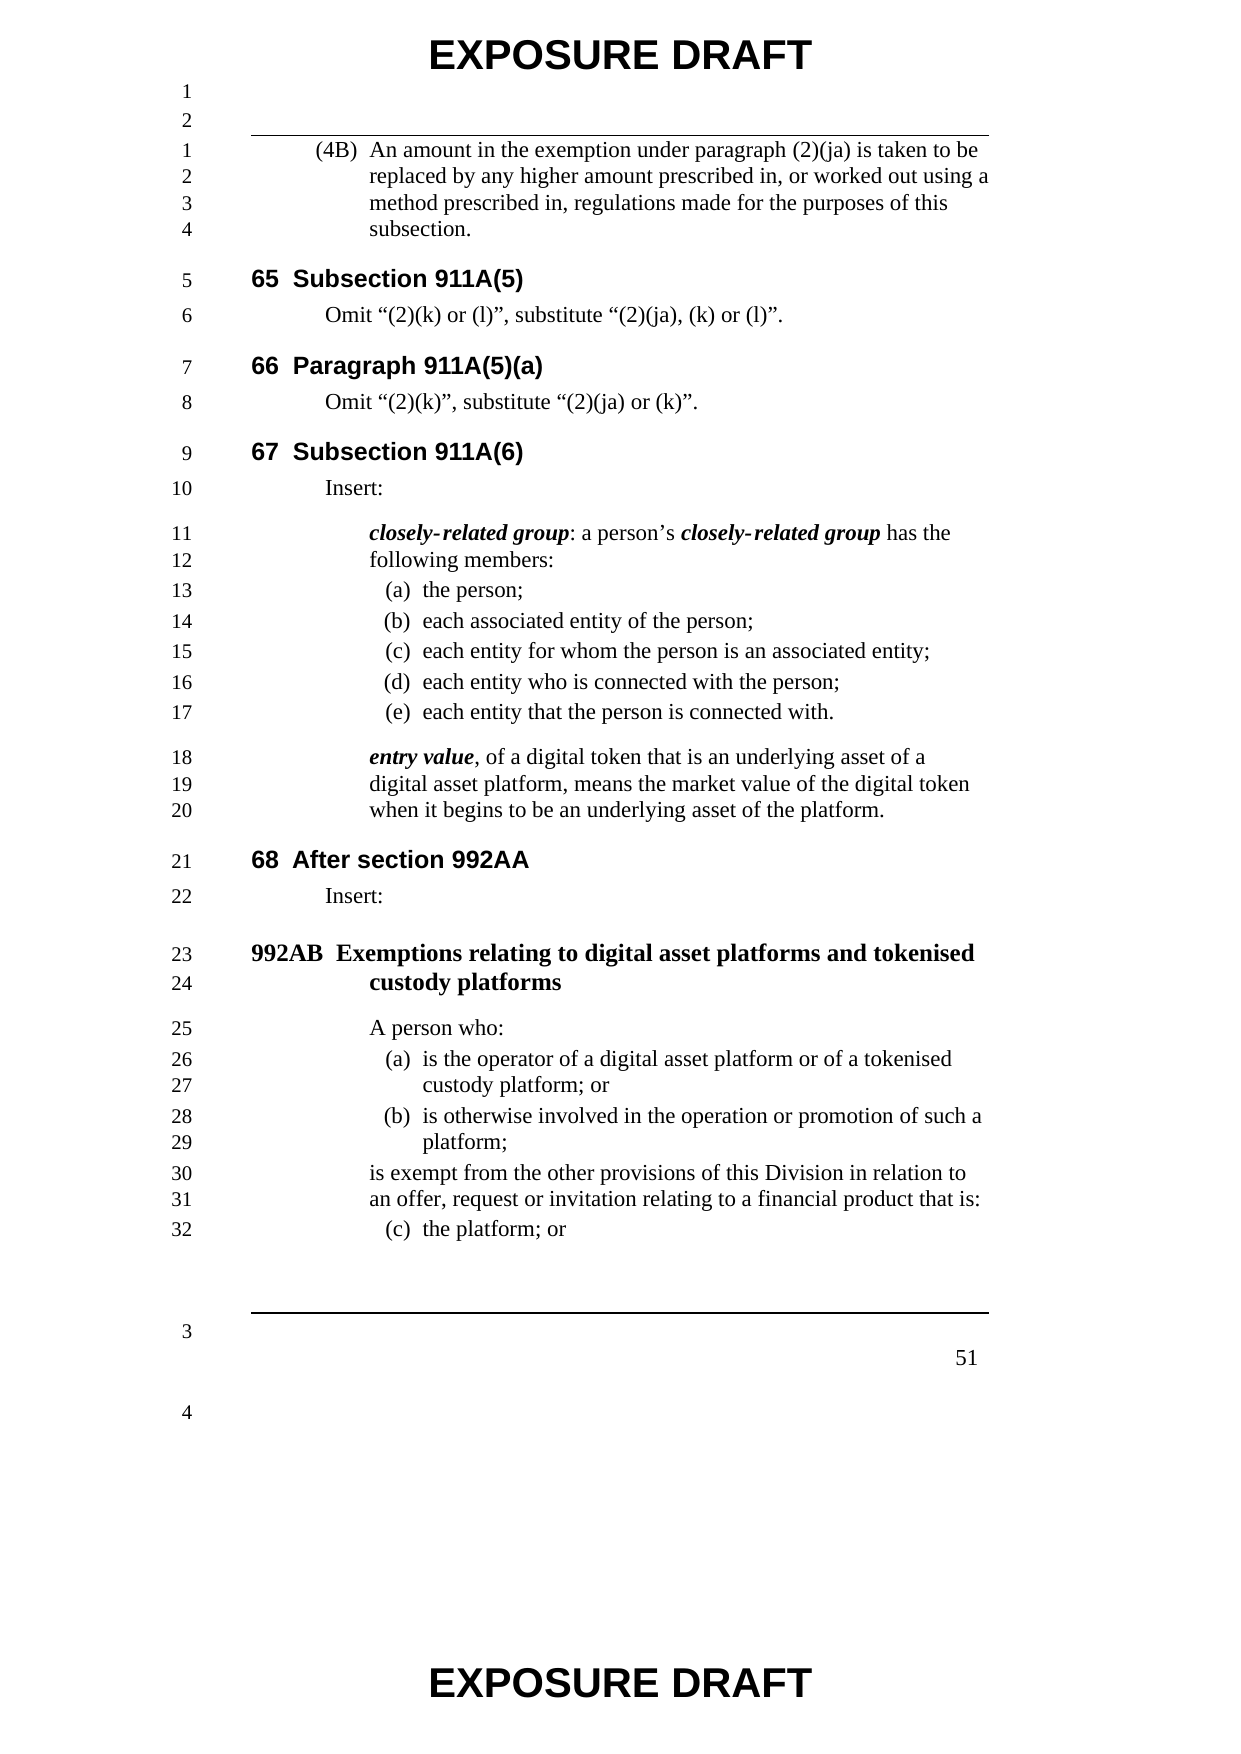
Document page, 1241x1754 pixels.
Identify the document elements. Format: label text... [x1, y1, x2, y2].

text (b) each associated entity of the person; [251, 607, 989, 633]
text (c) each entity for whom the person is an associated entity; [251, 637, 989, 664]
text (a) is the operator of a digital asset platform or of a tokenised custody platform; or [251, 1045, 989, 1097]
text A person who: [251, 1014, 989, 1041]
text Omit “(2)(k) or (l)”, substitute “(2)(ja), (k) or (l)”. [325, 302, 989, 328]
text (e) each entity that the person is connected with. [251, 698, 989, 725]
text Omit “(2)(k)”, substitute “(2)(ja) or (k)”. [325, 388, 989, 414]
text Insert: [325, 882, 989, 909]
text is exempt from the other provisions of this Division in relation to an offer, request or invitation relating to a financial product that is: [369, 1158, 989, 1211]
text Insert: [325, 474, 989, 501]
text 66 Paragraph 911A(5)(a) [251, 351, 989, 379]
text (b) is otherwise involved in the operation or promotion of such a platform; [251, 1102, 989, 1154]
text entry value, of a digital token that is an underlying asset of a digital asset platform, means the market value of the digital token when it begins to be an underlying asset of the platform. [369, 743, 989, 822]
text (4B) An amount in the exemption under paragraph (2)(ja) is taken to be replaced by any higher amount prescribed in, or worked out using a method prescribed in, regulations made for the purposes of this subsection. [251, 136, 989, 242]
text 68 After section 992AA [251, 845, 989, 874]
text 992AB Exemptions relating to digital asset platforms and tokenised custody platforms [251, 938, 989, 996]
text (d) each entity who is connected with the person; [251, 668, 989, 694]
text 67 Subsection 911A(6) [251, 437, 989, 466]
text (a) the person; [251, 576, 989, 603]
text (c) the platform; or [251, 1215, 989, 1242]
text closely-related group: a person’s closely-related group has the following members: [369, 519, 989, 572]
text 65 Subsection 911A(5) [251, 264, 989, 293]
